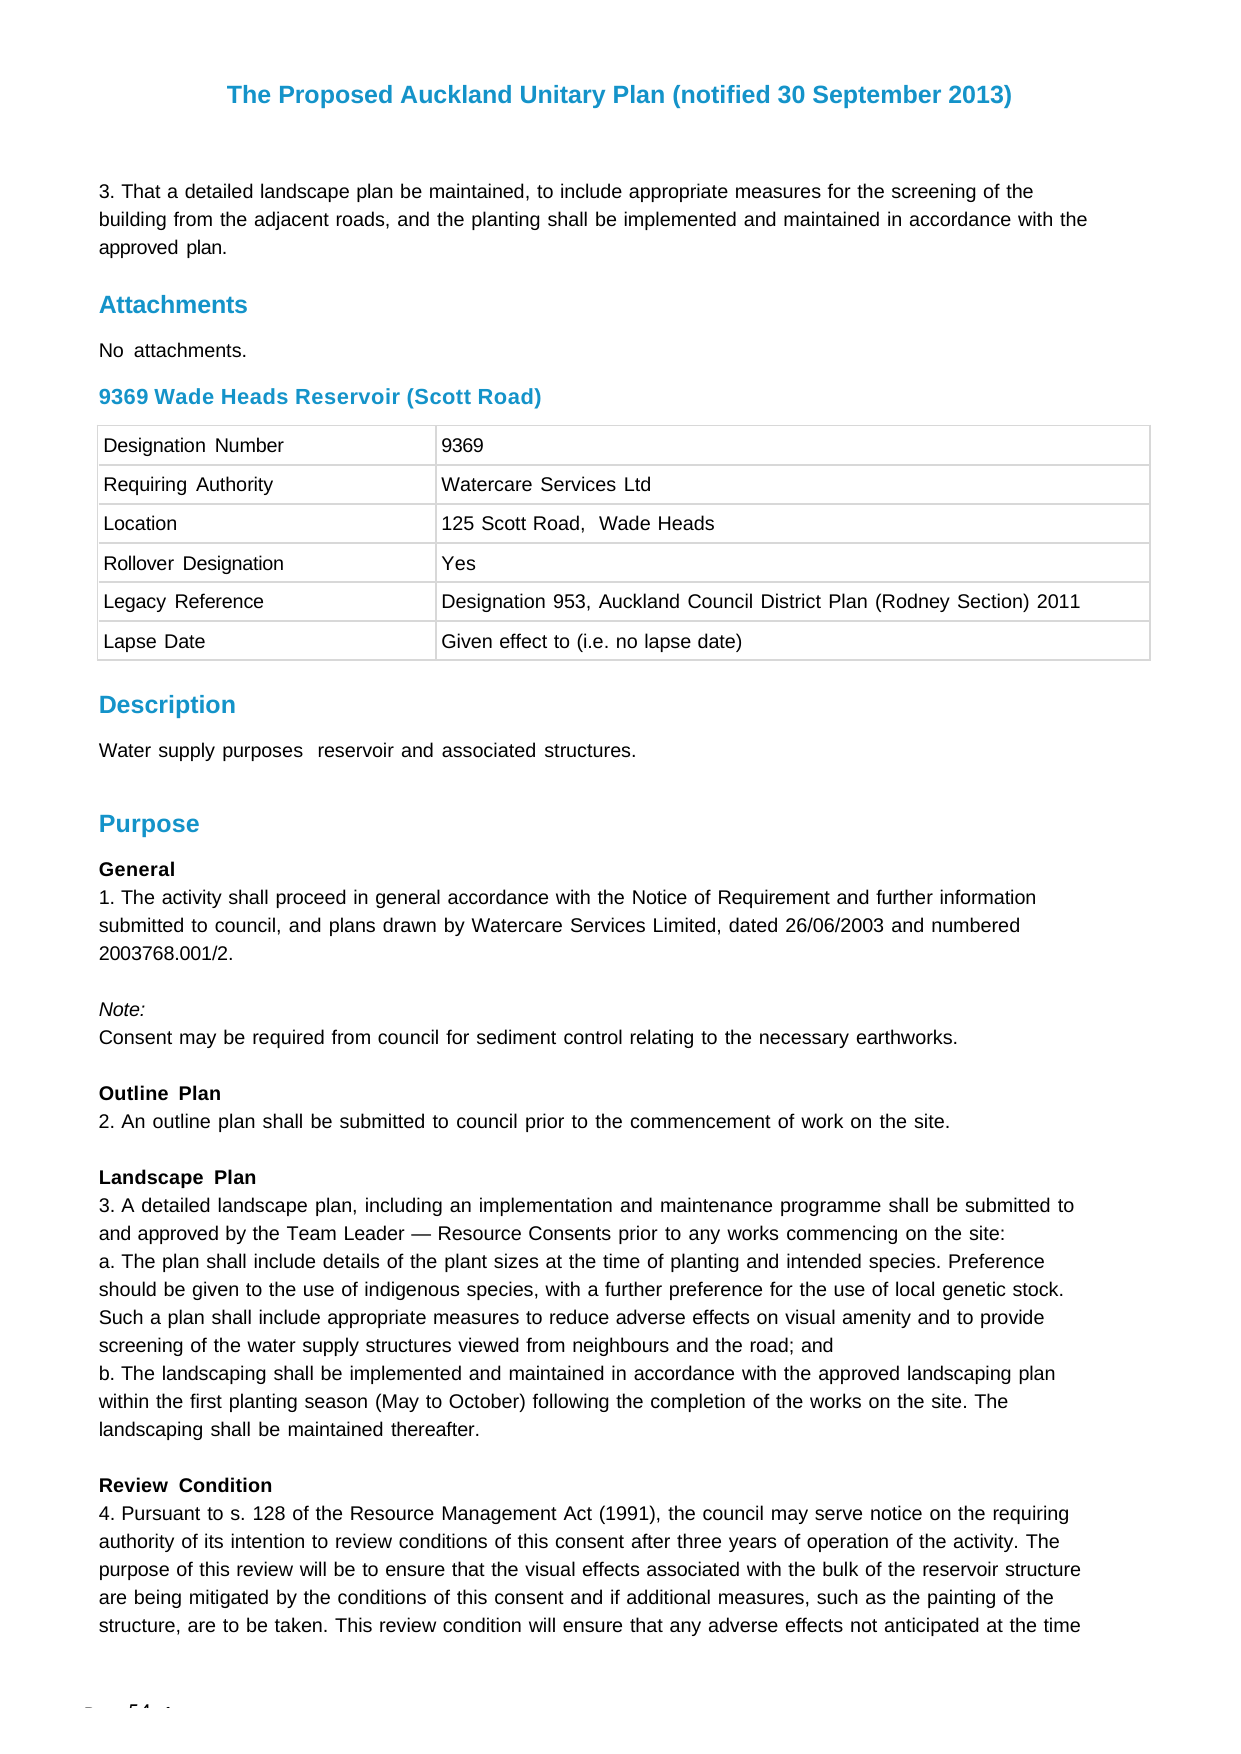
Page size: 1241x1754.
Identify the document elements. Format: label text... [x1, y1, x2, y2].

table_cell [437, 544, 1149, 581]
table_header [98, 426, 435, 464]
text Consent may be required from council for sediment control relating to the necessary earthworks. [98, 1026, 1117, 1048]
text Description [98, 690, 1117, 719]
list The activity shall proceed in general accordance with the Notice of Requirement and further information submitted to council, and plans drawn by Watercare Services Limited, dated 26/06/2003 and numbered 2003768.001/2. [98, 886, 1044, 964]
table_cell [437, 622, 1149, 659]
text Note: [98, 998, 1117, 1020]
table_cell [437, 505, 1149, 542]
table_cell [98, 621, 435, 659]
subtitle Attachments [98, 290, 1117, 319]
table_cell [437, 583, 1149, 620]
list That a detailed landscape plan be maintained, to include appropriate measures for the screening of the building from the adjacent roads, and the planting shall be implemented and maintained in accordance with the approved plan. [98, 180, 1094, 258]
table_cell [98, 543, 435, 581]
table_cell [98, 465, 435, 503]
subtitle Outline Plan [98, 1082, 1117, 1105]
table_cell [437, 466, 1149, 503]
list A detailed landscape plan, including an implementation and maintenance programme shall be submitted to and approved by the Team Leader — Resource Consents prior to any works commencing on the site: [98, 1194, 1083, 1245]
list Pursuant to s. 128 of the Resource Management Act (1991), the council may serve notice on the requiring authority of its intention to review conditions of this consent after three years of operation of the activity. The purpose of this review will be to ensure that the visual effects associated with the bulk of the reservoir structure are being mitigated by the conditions of this consent and if additional measures, such as the painting of the structure, are to be taken. This review condition will ensure that any adverse effects not anticipated at the time [98, 1502, 1091, 1636]
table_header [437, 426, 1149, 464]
list The plan shall include details of the plant sizes at the time of planting and intended species. Preference should be given to the use of indigenous species, with a further preference for the use of local genetic stock. Such a plan shall include appropriate measures to reduce adverse effects on visual amenity and to provide screening of the water supply structures viewed from neighbours and the road; and [98, 1250, 1071, 1357]
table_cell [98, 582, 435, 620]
text No attachments. [98, 339, 1117, 362]
list An outline plan shall be submitted to council prior to the commencement of work on the site. [98, 1110, 1117, 1133]
list The landscaping shall be implemented and maintained in accordance with the approved landscaping plan within the first planting season (May to October) following the completion of the works on the site. The landscaping shall be maintained thereafter. [98, 1362, 1065, 1441]
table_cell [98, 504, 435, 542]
subtitle 9369 Wade Heads Reservoir (Scott Road) [98, 384, 1117, 409]
subtitle Review Condition [98, 1474, 1117, 1497]
text Water supply purposes ­ reservoir and associated structures. [98, 739, 1117, 762]
subtitle General [98, 858, 1117, 880]
subtitle Purpose [98, 809, 1117, 838]
subtitle Landscape Plan [98, 1166, 1117, 1189]
